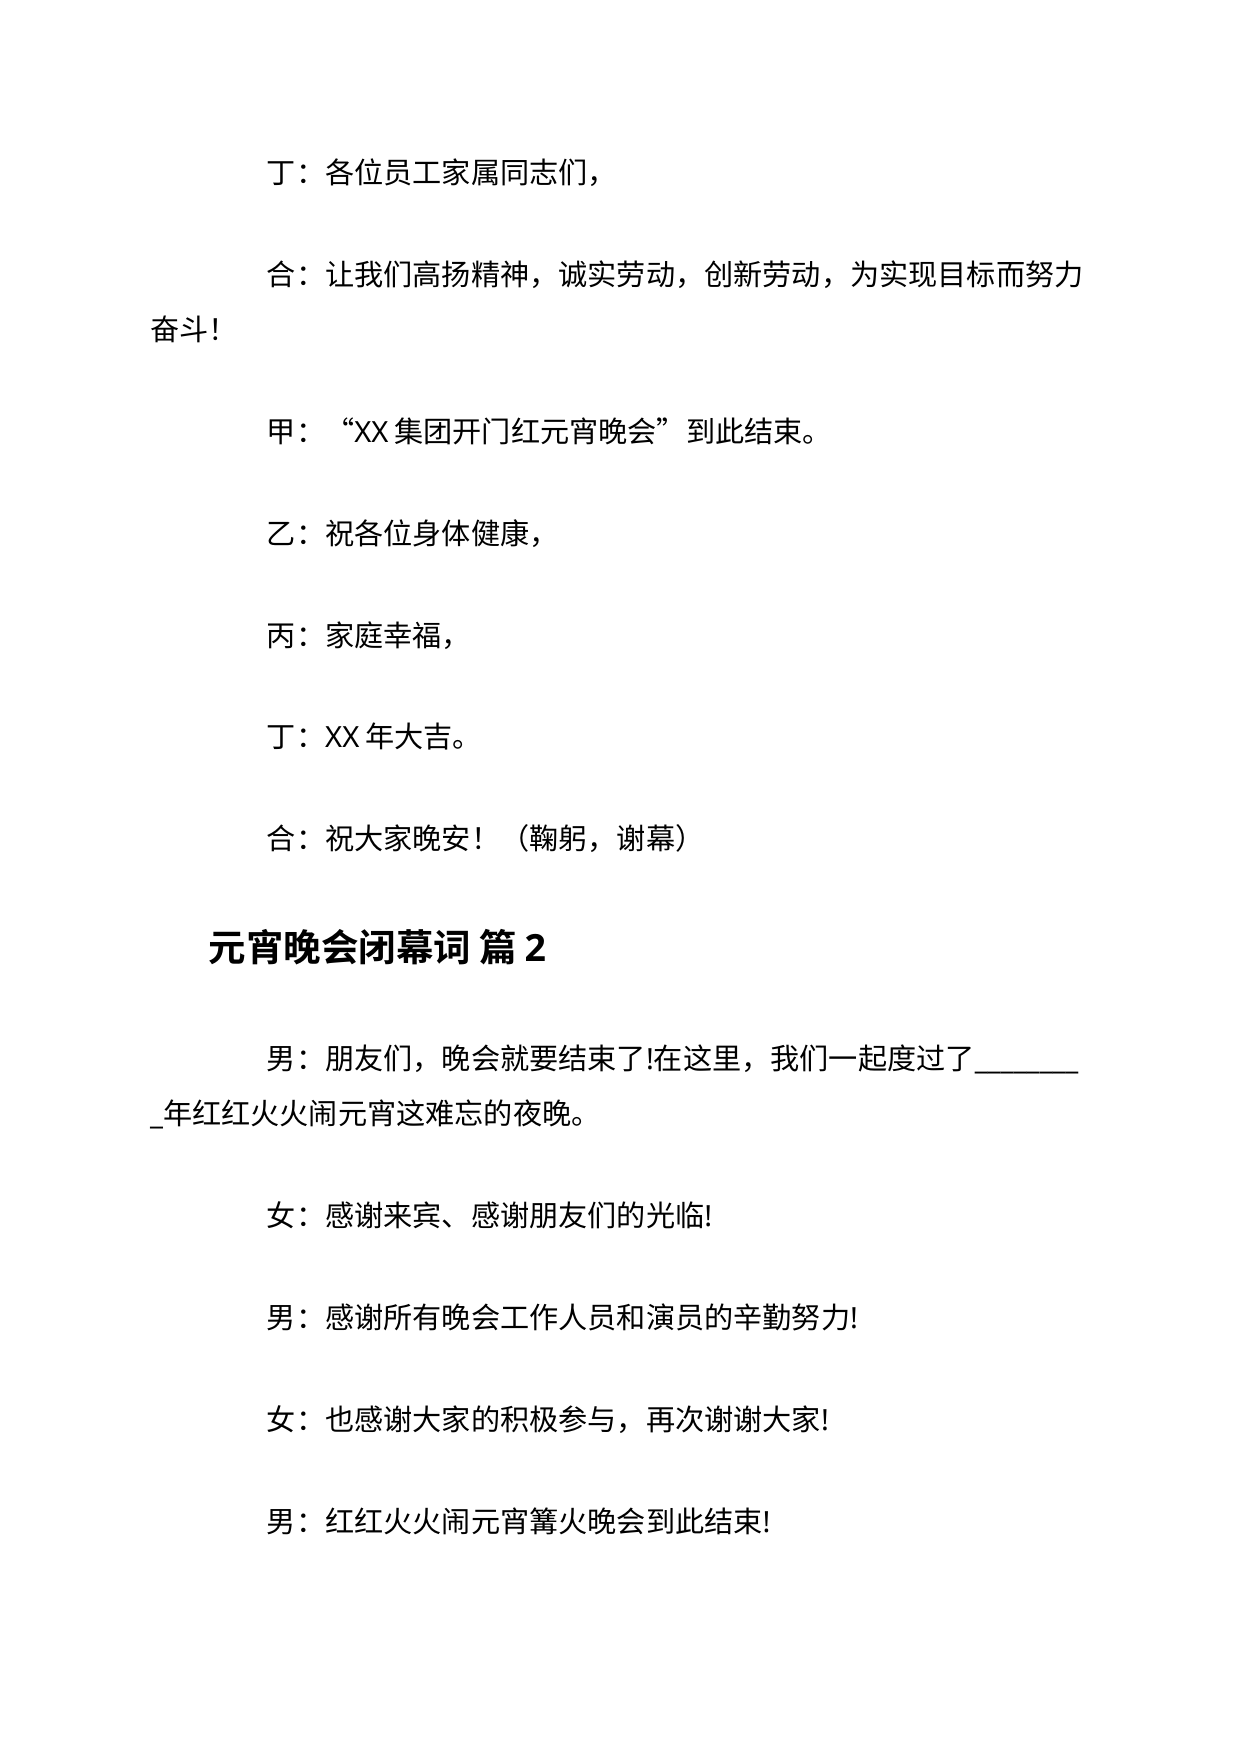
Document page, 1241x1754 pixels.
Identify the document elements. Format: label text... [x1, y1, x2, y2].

text 男：红红火火闹元宵篝火晚会到此结束! [150, 1498, 1090, 1541]
text 丙：家庭幸福， [150, 612, 1090, 654]
text 丁：XX年大吉。 [150, 714, 1090, 756]
text 甲：“XX集团开门红元宵晚会”到此结束。 [150, 408, 1090, 451]
text 男：朋友们，晚会就要结束了!在这里，我们一起度过了_________年红红火火闹元宵这难忘的夜晚。 [150, 1035, 1090, 1133]
text 丁：各位员工家属同志们， [150, 150, 1090, 192]
text 元宵晚会闭幕词 篇2 [150, 918, 1090, 972]
text 合：祝大家晚安！（鞠躬，谢幕） [150, 816, 1090, 858]
text 男：感谢所有晚会工作人员和演员的辛勤努力! [150, 1294, 1090, 1337]
text 乙：祝各位身体健康， [150, 510, 1090, 553]
text 合：让我们高扬精神，诚实劳动，创新劳动，为实现目标而努力奋斗！ [150, 252, 1090, 349]
text 女：感谢来宾、感谢朋友们的光临! [150, 1192, 1090, 1235]
text 女：也感谢大家的积极参与，再次谢谢大家! [150, 1396, 1090, 1439]
